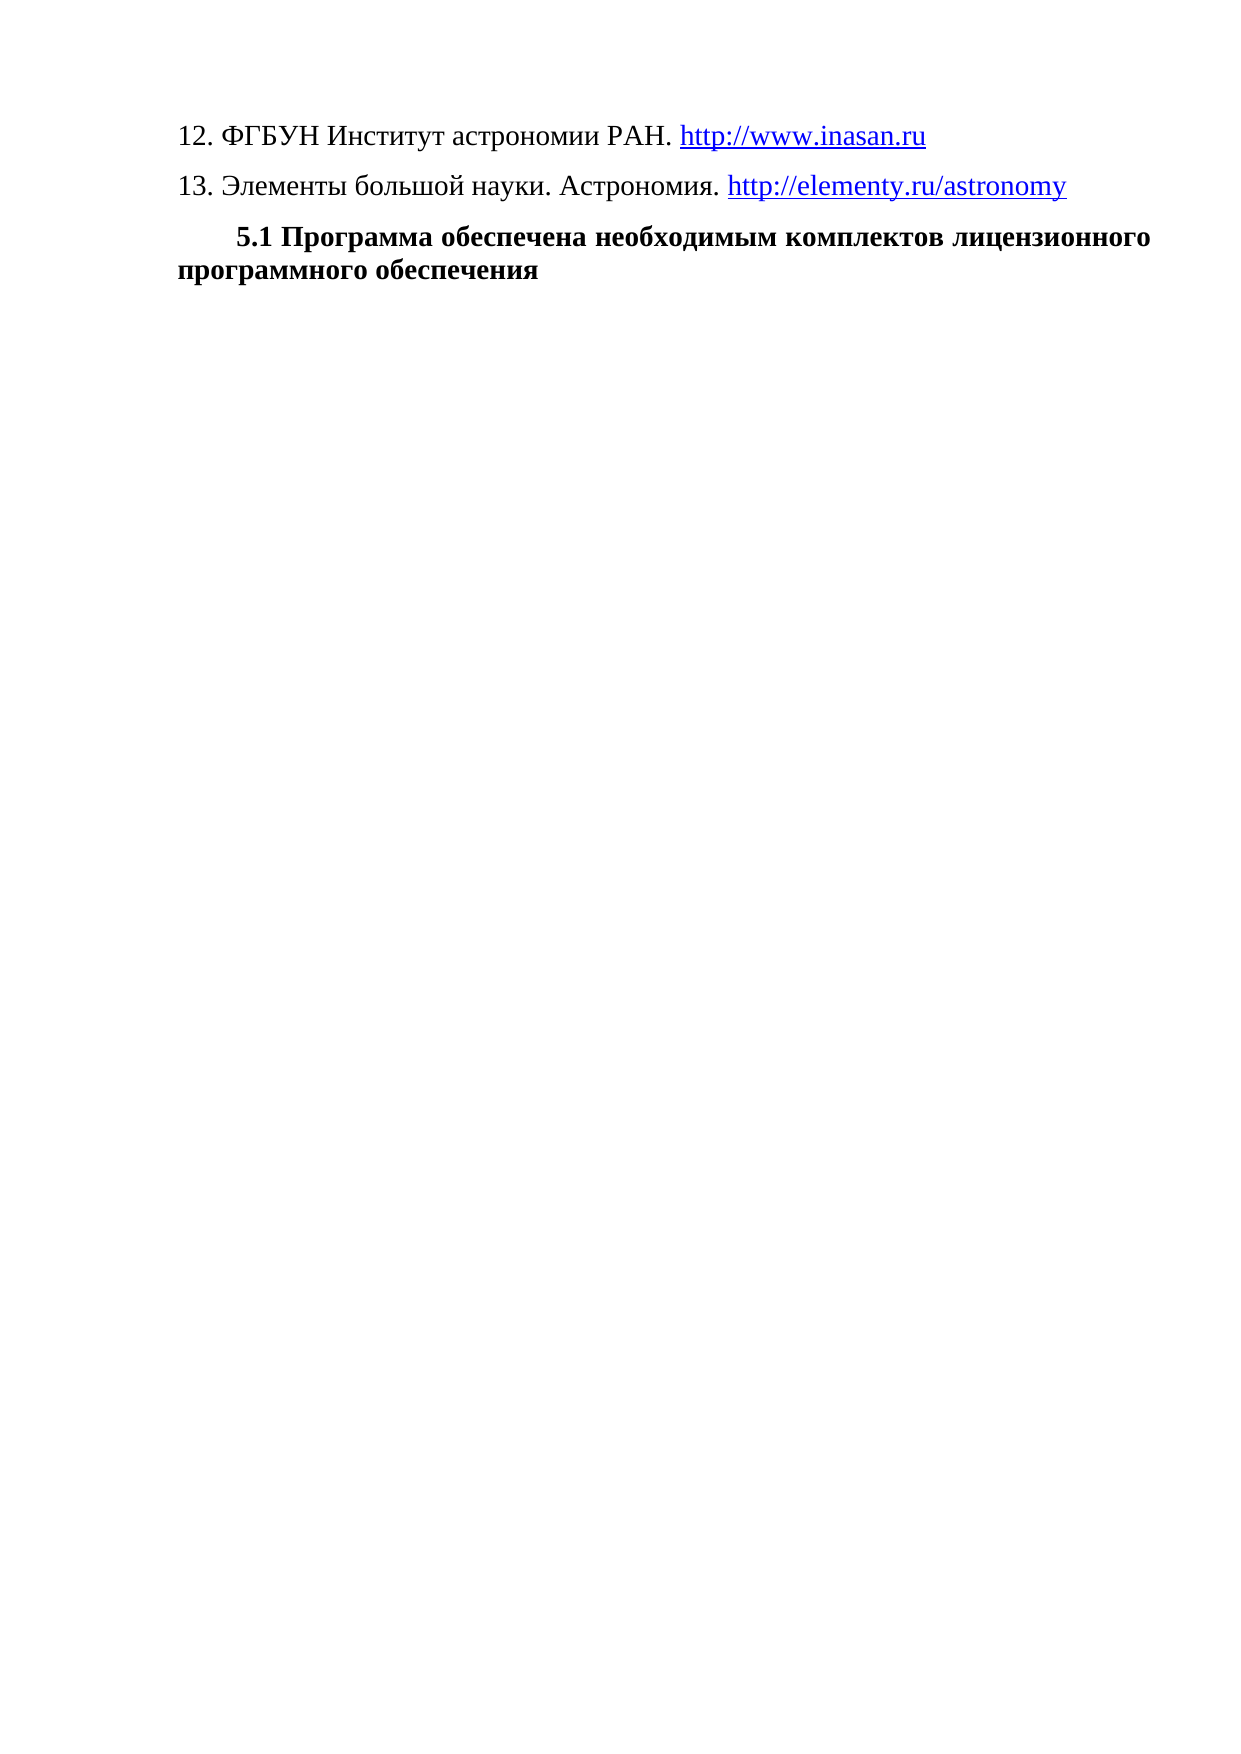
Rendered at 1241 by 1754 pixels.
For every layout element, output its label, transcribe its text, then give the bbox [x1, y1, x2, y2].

text 13. Элементы большой науки. Астрономия. http://elementy.ru/astronomy [177, 168, 1152, 202]
text 12. ФГБУН Институт астрономии РАН. http://www.inasan.ru [177, 118, 1152, 152]
text 5.1 Программа обеспечена необходимым комплектов лицензионного программного обеспечения [177, 219, 1152, 286]
